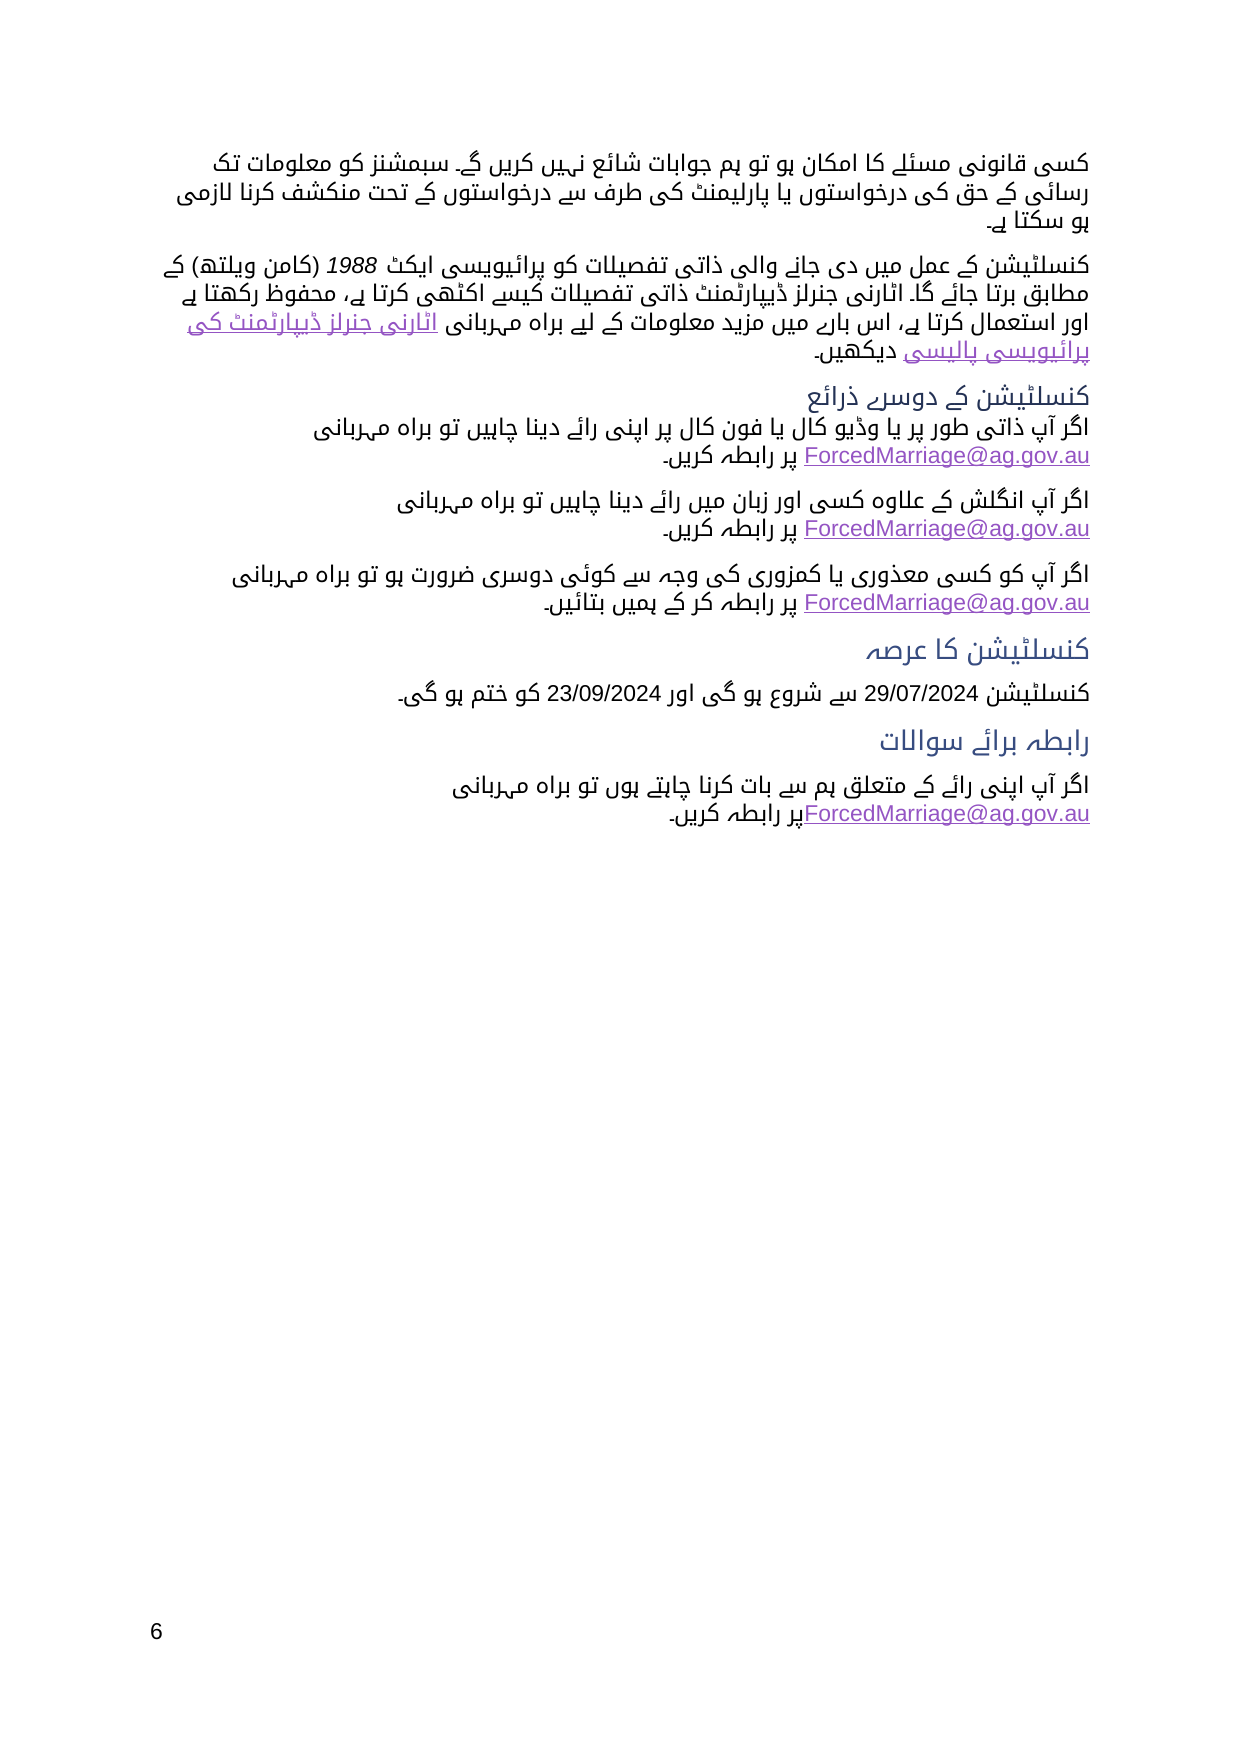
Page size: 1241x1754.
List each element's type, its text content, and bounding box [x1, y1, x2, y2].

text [150, 150, 1090, 233]
subtitle کنسلٹیشن کا عرصہ [150, 634, 1090, 665]
text کنسلٹیشن کے عمل میں دی جانے والی ذاتی تفصیلات کو پرائیویسی ایکٹ 1988 (کامن ویلتھ) کے مطابق برتا جائے گا۔ اٹارنی جنرلز ڈیپارٹمنٹ ذاتی تفصیلات کیسے اکٹھی کرتا ہے، محفوظ رکھتا ہے اور استعمال کرتا ہے، اس بارے میں مزید معلومات کے لیے براہ مہربانی اٹارنی جنرلز ڈیپارٹمنٹ کی پرائیویسی پالیسی دیکھیں۔ [150, 252, 1090, 364]
text کنسلٹیشن 29/07/2024 سے شروع ہو گی اور 23/09/2024 کو ختم ہو گی۔ [150, 680, 1090, 707]
text اگر آپ کو کسی معذوری یا کمزوری کی وجہ سے کوئی دوسری ضرورت ہو تو براہ مہربانی ForcedMarriage@ag.gov.au پر رابطہ کر کے ہمیں بتائیں۔ [150, 561, 1090, 615]
text اگر آپ ذاتی طور پر یا وڈیو کال یا فون کال پر اپنی رائے دینا چاہیں تو براہ مہربانی ForcedMarriage@ag.gov.au پر رابطہ کریں۔ [150, 413, 1090, 468]
text اگر آپ انگلش کے علاوہ کسی اور زبان میں رائے دینا چاہیں تو براہ مہربانی ForcedMarriage@ag.gov.au پر رابطہ کریں۔ [150, 487, 1090, 542]
text اگر آپ اپنی رائے کے متعلق ہم سے بات کرنا چاہتے ہوں تو براہ مہربانی ForcedMarriage@ag.gov.auپر رابطہ کریں۔ [150, 772, 1090, 826]
subtitle کنسلٹیشن کے دوسرے ذرائع [150, 382, 1090, 411]
subtitle رابطہ برائے سوالات [150, 725, 1090, 757]
